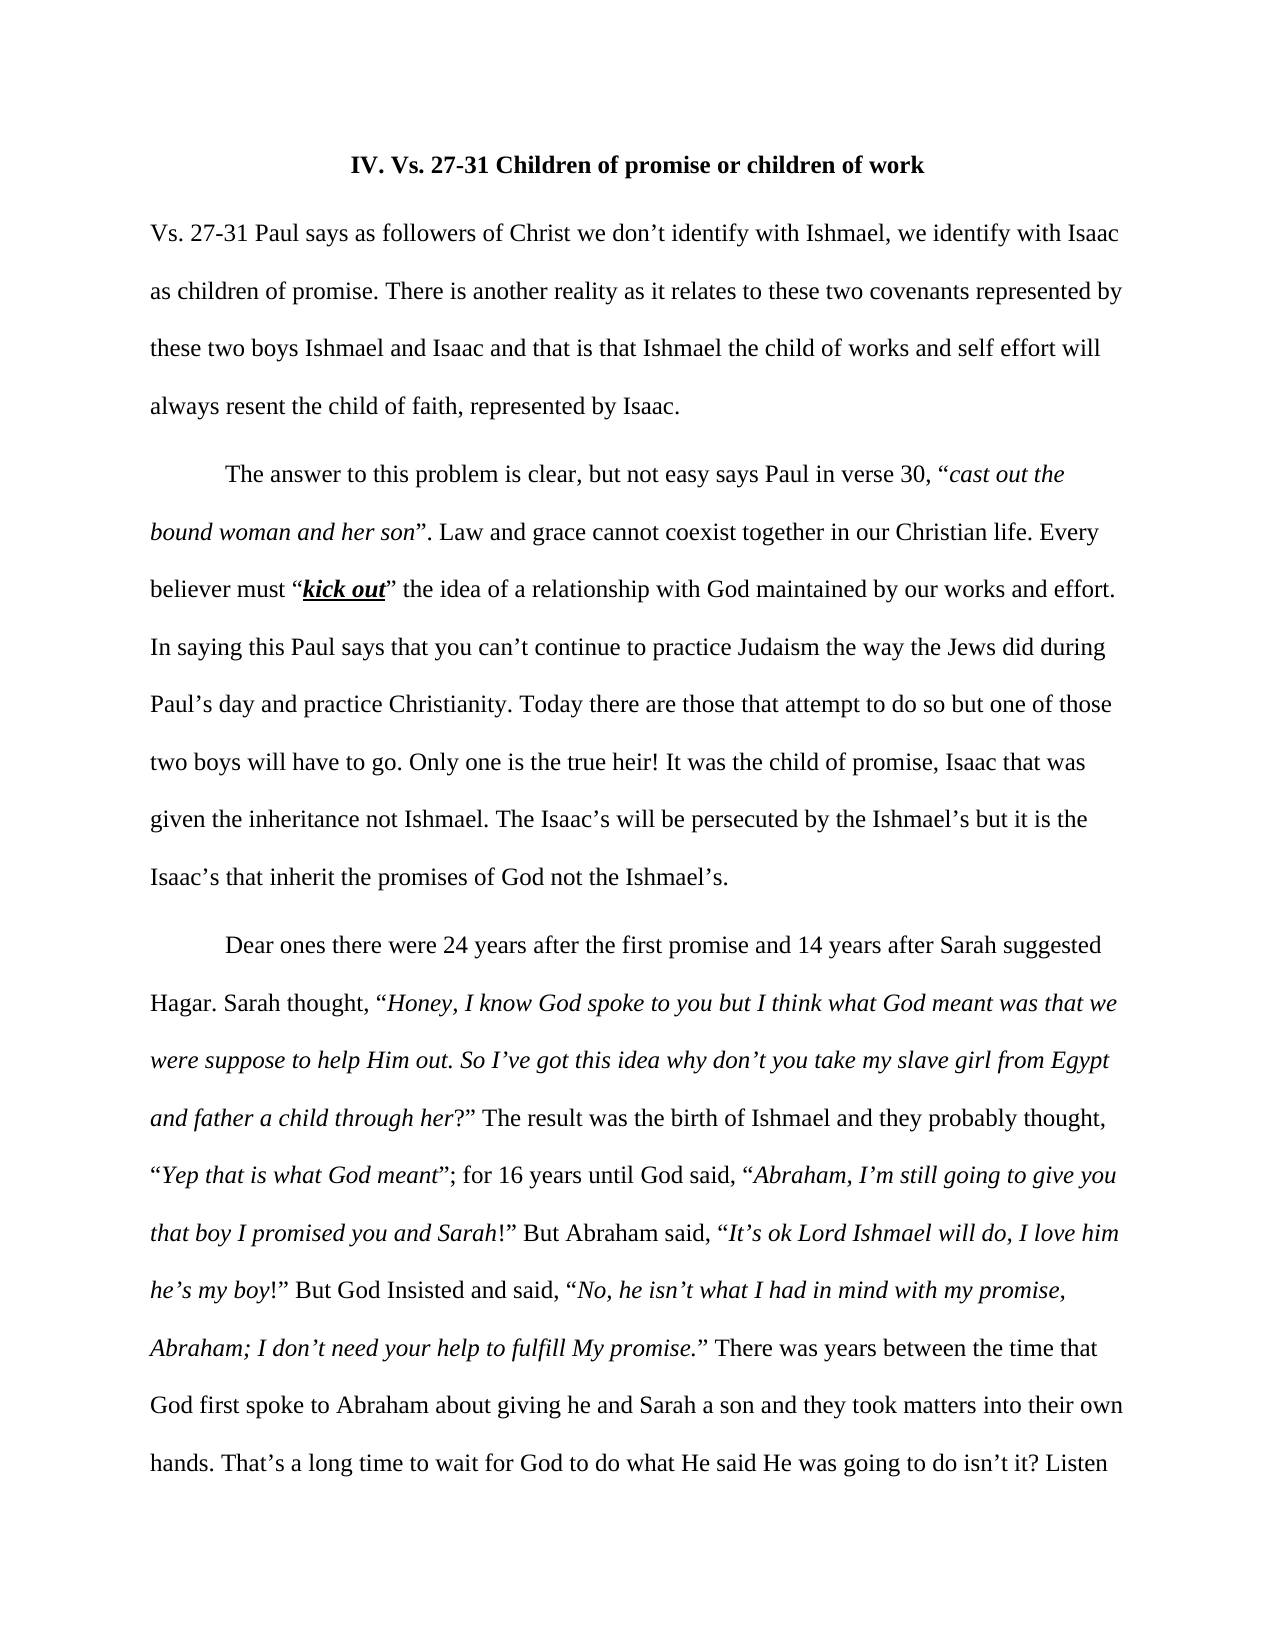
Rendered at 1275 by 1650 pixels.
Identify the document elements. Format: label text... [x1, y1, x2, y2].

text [150, 930, 1125, 1477]
text Vs. 27-31 Paul says as followers of Christ we don’t identify with Ishmael, we identify with Isaac as children of promise. There is another reality as it relates to these two covenants represented by these two boys Ishmael and Isaac and that is that Ishmael the child of works and self effort will always resent the child of faith, represented by Isaac. [150, 218, 1125, 420]
text The answer to this problem is clear, but not easy says Paul in verse 30, “cast out the bound woman and her son”. Law and grace cannot coexist together in our Christian life. Every believer must “kick out” the idea of a relationship with God maintained by our works and effort. In saying this Paul says that you can’t continue to practice Judaism the way the Jews did during Paul’s day and practice Christianity. Today there are those that attempt to do so but one of those two boys will have to go. Only one is the true heir! It was the child of promise, Isaac that was given the inheritance not Ishmael. The Isaac’s will be persecuted by the Ishmael’s but it is the Isaac’s that inherit the promises of God not the Ishmael’s. [150, 459, 1125, 891]
text IV. Vs. 27-31 Children of promise or children of work [150, 150, 1125, 179]
